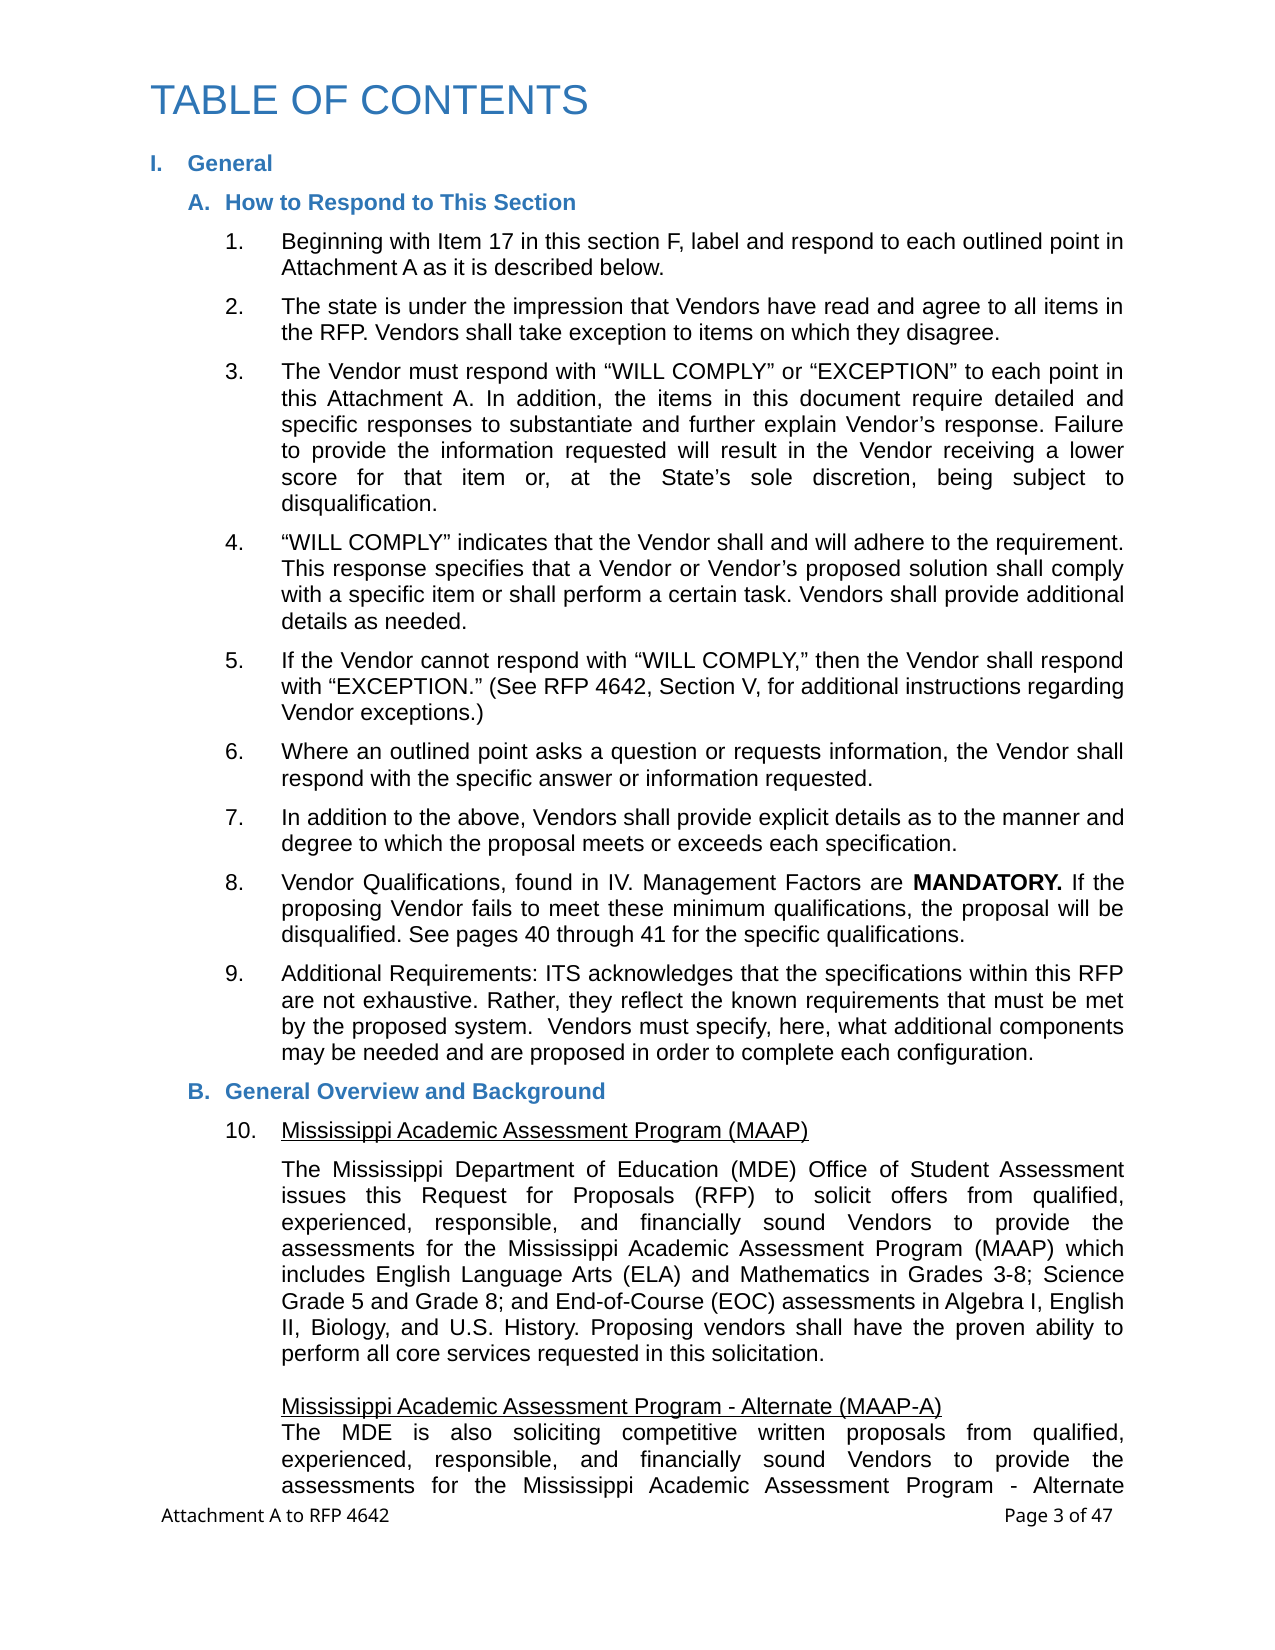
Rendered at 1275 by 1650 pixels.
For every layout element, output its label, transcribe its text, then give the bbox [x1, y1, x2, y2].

list In addition to the above, Vendors shall provide explicit details as to the manner and degree to which the proposal meets or exceeds each specification. [225, 803, 1125, 856]
list The state is under the impression that Vendors have read and agree to all items in the RFP. Vendors shall take exception to items on which they disagree. [225, 293, 1125, 346]
list Where an outlined point asks a question or requests information, the Vendor shall respond with the specific answer or information requested. [225, 738, 1125, 791]
list If the Vendor cannot respond with “WILL COMPLY,” then the Vendor shall respond with “EXCEPTION.” (See RFP 4642, Section V, for additional instructions regarding Vendor exceptions.) [225, 647, 1125, 726]
list General Overview and Background [187, 1078, 1125, 1104]
list The Vendor must respond with “WILL COMPLY” or “EXCEPTION” to each point in this Attachment A. In addition, the items in this document require detailed and specific responses to substantiate and further explain Vendor’s response. Failure to provide the information requested will result in the Vendor receiving a lower score for that item or, at the State’s sole discretion, being subject to disqualification. [225, 358, 1125, 516]
list General [150, 150, 1125, 176]
list Beginning with Item 17 in this section F, label and respond to each outlined point in Attachment A as it is described below. [225, 228, 1125, 280]
list Vendor Qualifications, found in IV. Management Factors are MANDATORY. If the proposing Vendor fails to meet these minimum qualifications, the proposal will be disqualified. See pages 40 through 41 for the specific qualifications. [225, 869, 1125, 948]
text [281, 1419, 1125, 1498]
list How to Respond to This Section [187, 189, 1125, 215]
text The Mississippi Department of Education (MDE) Office of Student Assessment issues this Request for Proposals (RFP) to solicit offers from qualified, experienced, responsible, and financially sound Vendors to provide the assessments for the Mississippi Academic Assessment Program (MAAP) which includes English Language Arts (ELA) and Mathematics in Grades 3-8; Science Grade 5 and Grade 8; and End-of-Course (EOC) assessments in Algebra I, English II, Biology, and U.S. History. Proposing vendors shall have the proven ability to perform all core services requested in this solicitation. [281, 1156, 1125, 1367]
list “WILL COMPLY” indicates that the Vendor shall and will adhere to the requirement. This response specifies that a Vendor or Vendor’s proposed solution shall comply with a specific item or shall perform a certain task. Vendors shall provide additional details as needed. [225, 529, 1125, 634]
text Mississippi Academic Assessment Program - Alternate (MAAP-A) [281, 1367, 1125, 1419]
list Additional Requirements: ITS acknowledges that the specifications within this RFP are not exhaustive. Rather, they reflect the known requirements that must be met by the proposed system. Vendors must specify, here, what additional components may be needed and are proposed in order to complete each configuration. [225, 960, 1125, 1066]
list Mississippi Academic Assessment Program (MAAP) [225, 1117, 1125, 1143]
